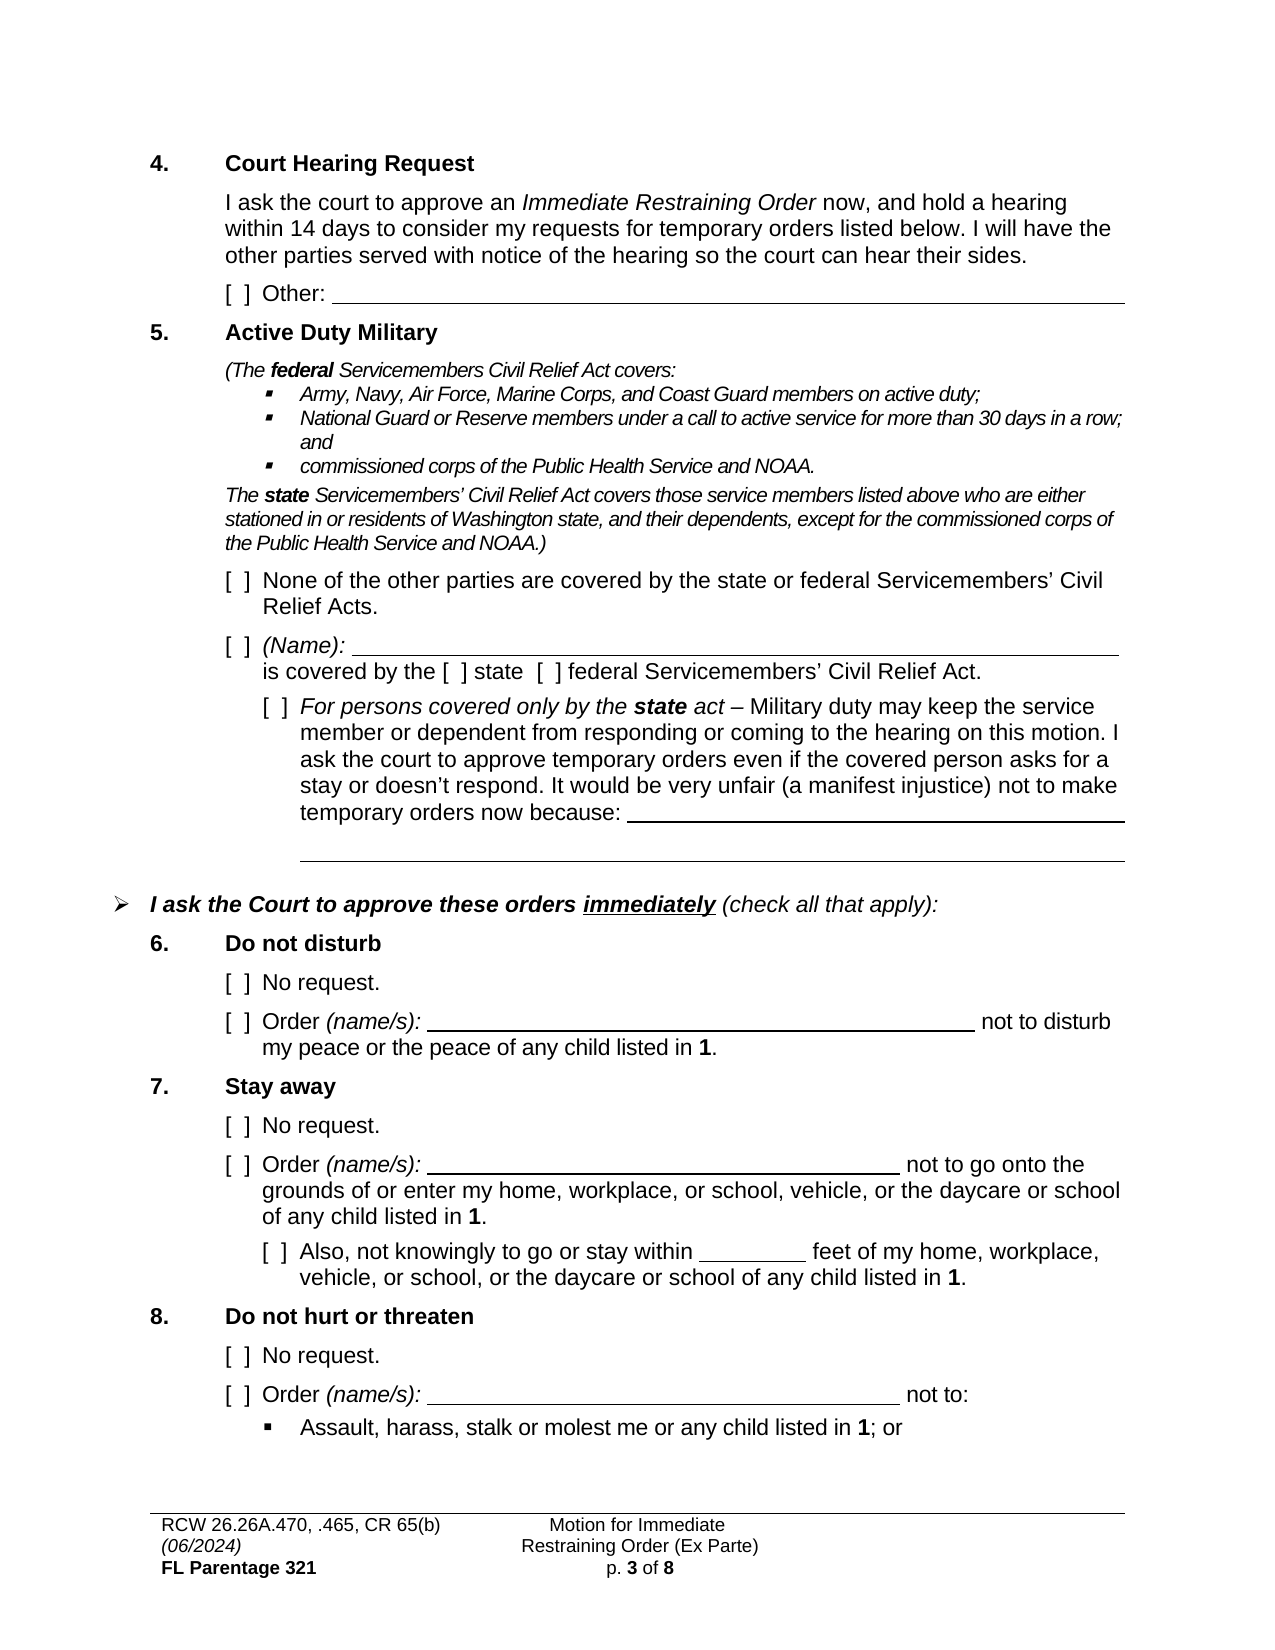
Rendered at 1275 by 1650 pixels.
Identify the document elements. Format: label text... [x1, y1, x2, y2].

text (The federal Servicemembers Civil Relief Act covers: [225, 358, 1125, 382]
text [ ] No request. [225, 1342, 1125, 1368]
subtitle 5. Active Duty Military [150, 319, 1125, 346]
text I ask the Court to approve these orders immediately (check all that apply): [112, 891, 1125, 917]
text [ ] No request. [225, 969, 1125, 995]
subtitle 6. Do not disturb [150, 930, 1125, 956]
text [ ] Order (name/s): not to: [225, 1381, 1125, 1407]
text [ ] (Name): is covered by the [ ] state [ ] federal Servicemembers’ Civil Relief Act. [225, 632, 1125, 685]
text [ ] For persons covered only by the state act – Military duty may keep the service member or dependent from responding or coming to the hearing on this motion. I ask the court to approve temporary orders even if the covered person asks for a stay or doesn’t respond. It would be very unfair (a manifest injustice) not to make temporary orders now because: [262, 693, 1125, 825]
list Army, Navy, Air Force, Marine Corps, and Coast Guard members on active duty; [262, 382, 1125, 406]
text [ ] Also, not knowingly to go or stay within feet of my home, workplace, vehicle, or school, or the daycare or school of any child listed in 1. [262, 1238, 1125, 1291]
subtitle 8. Do not hurt or threaten [150, 1303, 1125, 1329]
text [ ] Order (name/s): not to go onto the grounds of or enter my home, workplace, or school, vehicle, or the daycare or school of any child listed in 1. [225, 1151, 1125, 1229]
list commissioned corps of the Public Health Service and NOAA. [262, 454, 1125, 478]
text I ask the court to approve an Immediate Restraining Order now, and hold a hearing within 14 days to consider my requests for temporary orders listed below. I will have the other parties served with notice of the hearing so the court can hear their sides. [225, 189, 1125, 268]
list Assault, harass, stalk or molest me or any child listed in 1; or [262, 1413, 1125, 1440]
subtitle 7. Stay away [150, 1073, 1125, 1099]
text [ ] Other: [225, 280, 1125, 307]
subtitle 4. Court Hearing Request [150, 150, 1125, 176]
text The state Servicemembers’ Civil Relief Act covers those service members listed above who are either stationed in or residents of Washington state, and their dependents, except for the commissioned corps of the Public Health Service and NOAA.) [225, 482, 1125, 554]
text [ ] No request. [225, 1112, 1125, 1138]
text [ ] None of the other parties are covered by the state or federal Servicemembers’ Civil Relief Acts. [225, 567, 1125, 619]
text [ ] Order (name/s): not to disturb my peace or the peace of any child listed in 1. [225, 1008, 1125, 1060]
list National Guard or Reserve members under a call to active service for more than 30 days in a row; and [262, 406, 1125, 454]
